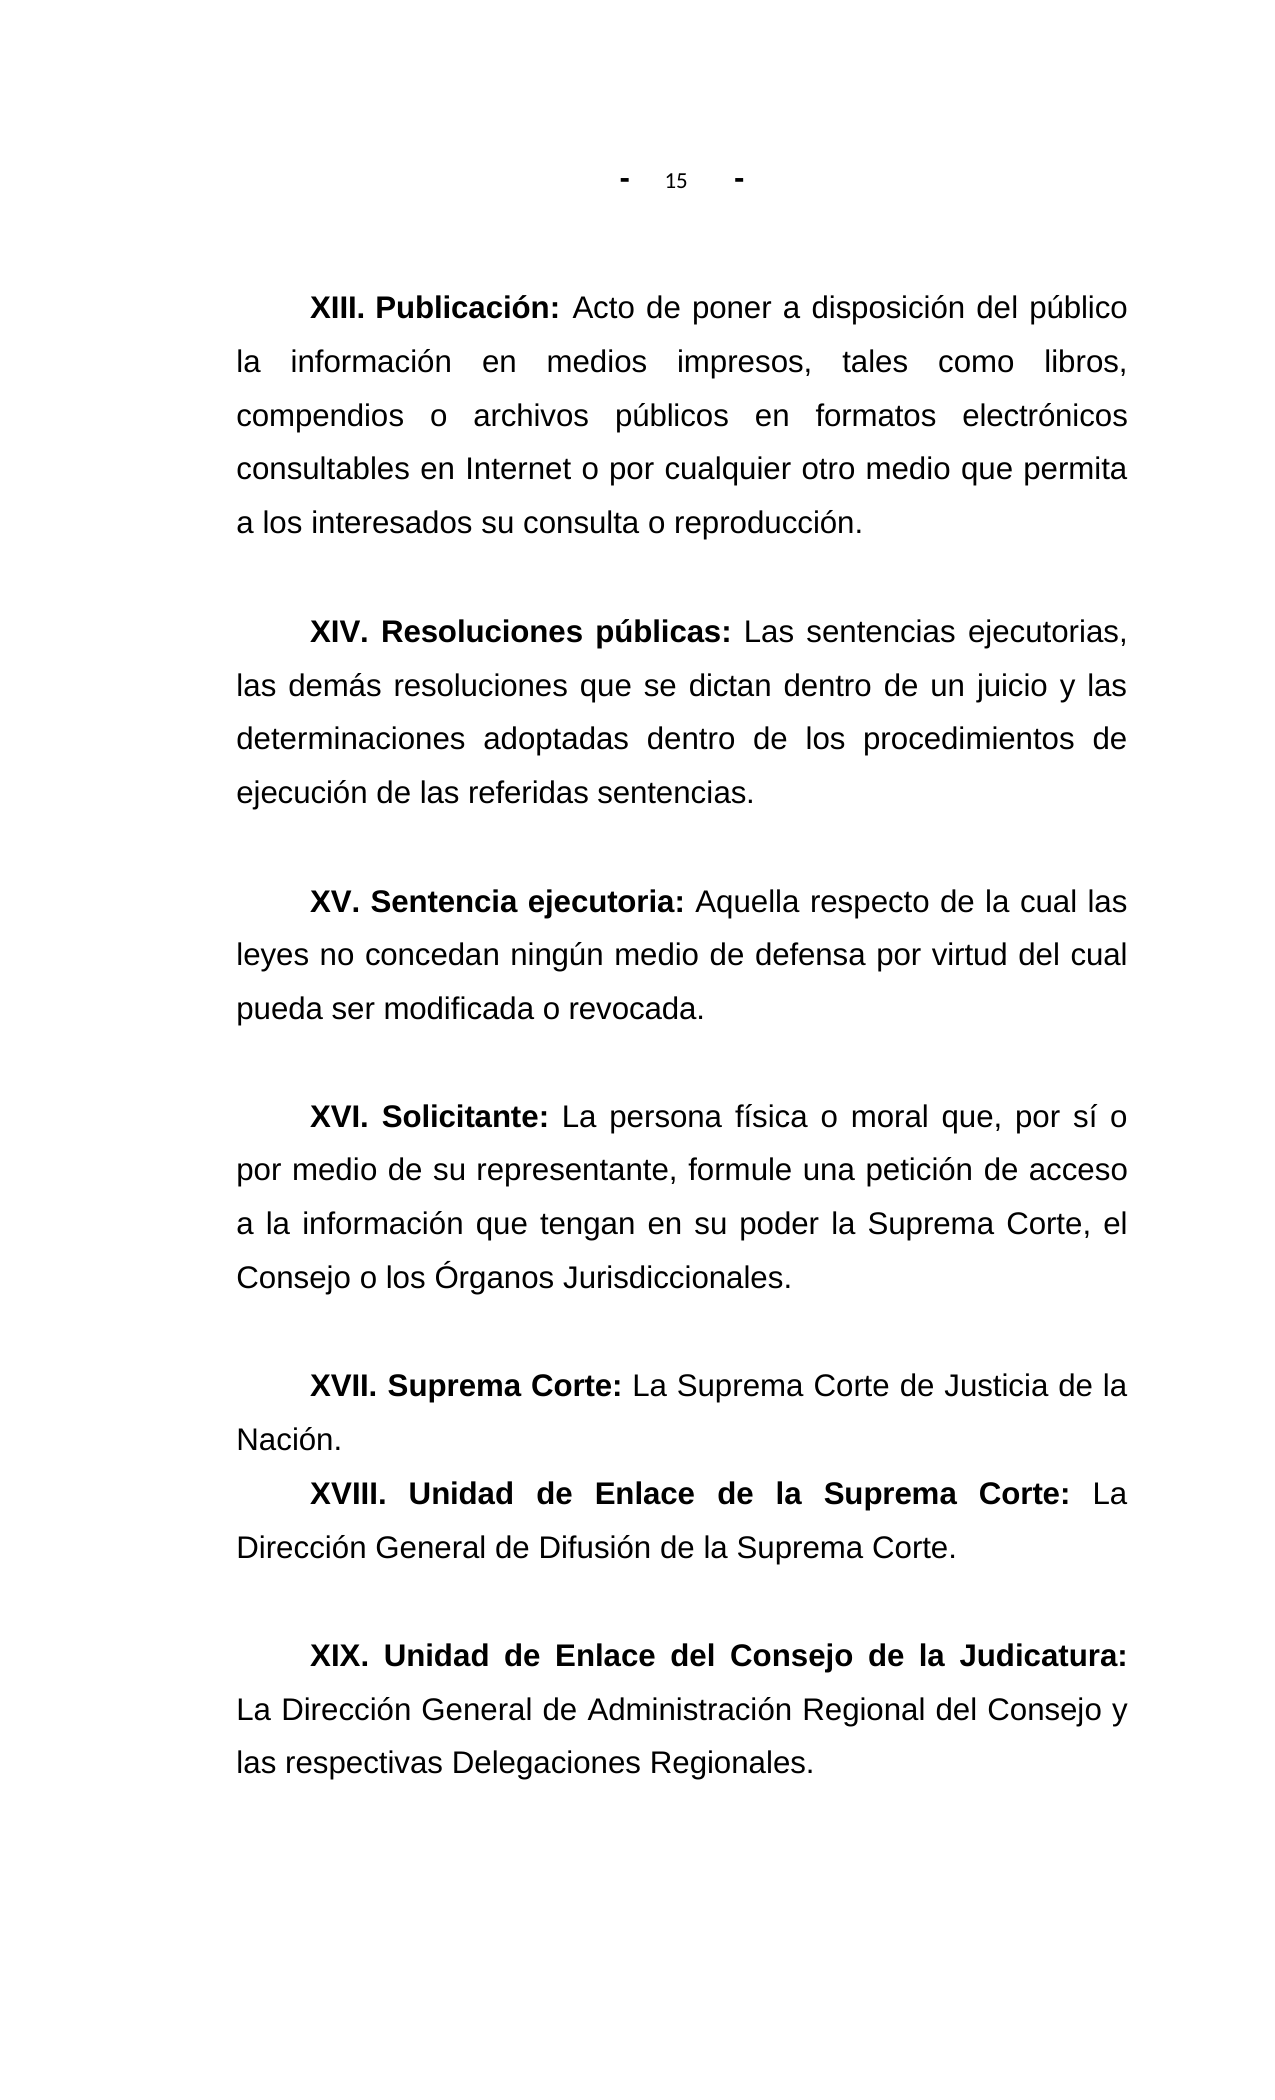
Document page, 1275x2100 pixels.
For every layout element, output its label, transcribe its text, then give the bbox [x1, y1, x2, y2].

list Publicación: Acto de poner a disposición del público la información en medios impresos, tales como libros, compendios o archivos públicos en formatos electrónicos consultables en Internet o por cualquier otro medio que permita a los interesados su consulta o reproducción. [236, 289, 1128, 540]
list Resoluciones públicas: Las sentencias ejecutorias, las demás resoluciones que se dictan dentro de un juicio y las determinaciones adoptadas dentro de los procedimientos de ejecución de las referidas sentencias. [236, 613, 1127, 810]
list Unidad de Enlace de la Suprema Corte: La Dirección General de Difusión de la Suprema Corte. [236, 1475, 1127, 1565]
list Unidad de Enlace del Consejo de la Judicatura: La Dirección General de Administración Regional del Consejo y las respectivas Delegaciones Regionales. [236, 1637, 1128, 1780]
list Solicitante: La persona física o moral que, por sí o por medio de su representante, formule una petición de acceso a la información que tengan en su poder la Suprema Corte, el Consejo o los Órganos Jurisdiccionales. [236, 1098, 1128, 1295]
list Sentencia ejecutoria: Aquella respecto de la cual las leyes no concedan ningún medio de defensa por virtud del cual pueda ser modificada o revocada. [236, 883, 1127, 1026]
list Suprema Corte: La Suprema Corte de Justicia de la Nación. [236, 1367, 1127, 1457]
